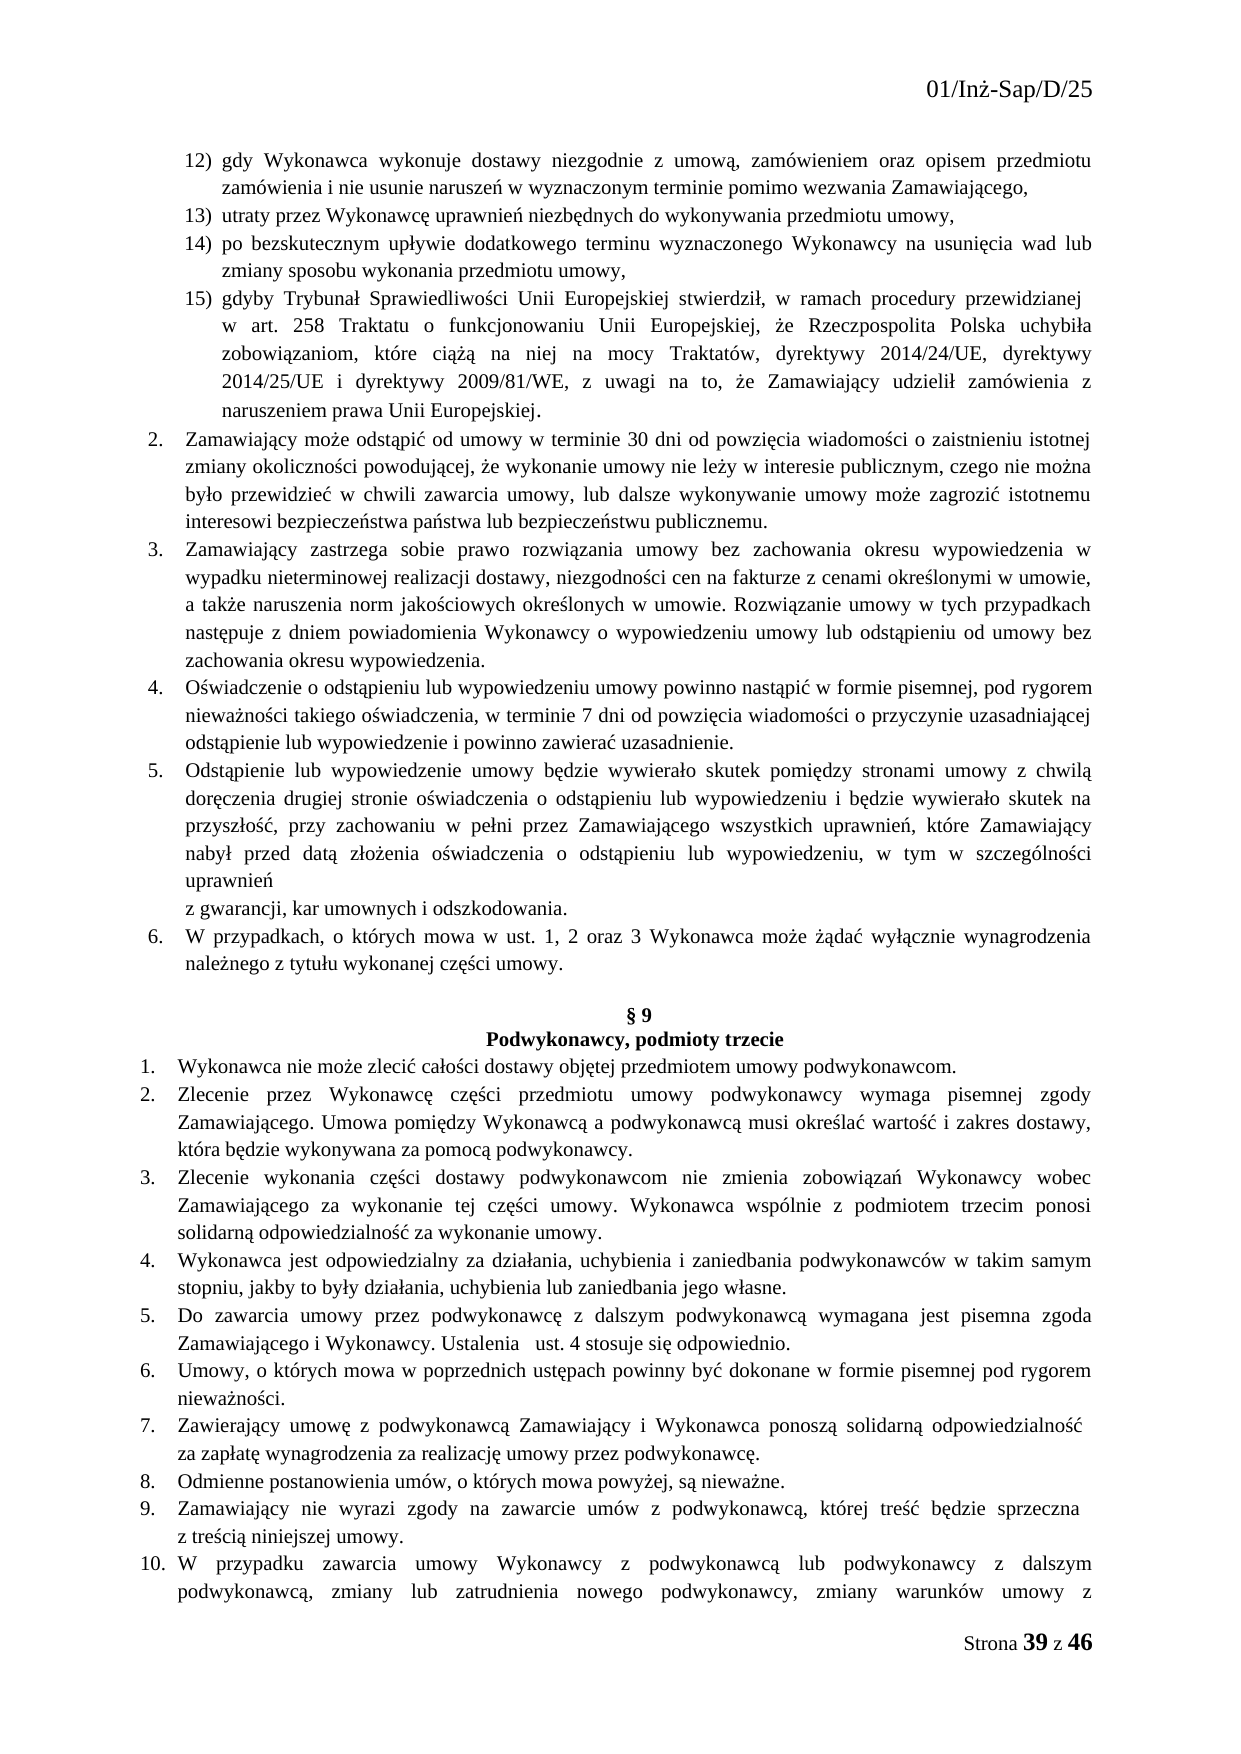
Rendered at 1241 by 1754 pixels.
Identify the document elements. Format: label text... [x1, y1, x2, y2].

list Do zawarcia umowy przez podwykonawcę z dalszym podwykonawcą wymagana jest pisemna zgoda Zamawiającego i Wykonawcy. Ustalenia ust. 4 stosuje się odpowiednio. [140, 1303, 1092, 1354]
list gdy Wykonawca wykonuje dostawy niezgodnie z umową, zamówieniem oraz opisem przedmiotu zamówienia i nie usunie naruszeń w wyznaczonym terminie pomimo wezwania Zamawiającego, [184, 148, 1092, 199]
text Podwykonawcy, podmioty trzecie [177, 1027, 1092, 1051]
list Zamawiający zastrzega sobie prawo rozwiązania umowy bez zachowania okresu wypowiedzenia w wypadku nieterminowej realizacji dostawy, niezgodności cen na fakturze z cenami określonymi w umowie, a także naruszenia norm jakościowych określonych w umowie. Rozwiązanie umowy w tych przypadkach następuje z dniem powiadomienia Wykonawcy o wypowiedzeniu umowy lub odstąpieniu od umowy bez zachowania okresu wypowiedzenia. [148, 537, 1092, 672]
list Odmienne postanowienia umów, o których mowa powyżej, są nieważne. [140, 1468, 1092, 1493]
list § 9 [185, 1003, 1092, 1027]
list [140, 1551, 1092, 1603]
list po bezskutecznym upływie dodatkowego terminu wyznaczonego Wykonawcy na usunięcia wad lub zmiany sposobu wykonania przedmiotu umowy, [184, 231, 1092, 282]
list Zamawiający może odstąpić od umowy w terminie 30 dni od powzięcia wiadomości o zaistnieniu istotnej zmiany okoliczności powodującej, że wykonanie umowy nie leży w interesie publicznym, czego nie można było przewidzieć w chwili zawarcia umowy, lub dalsze wykonywanie umowy może zagrozić istotnemu interesowi bezpieczeństwa państwa lub bezpieczeństwu publicznemu. [148, 427, 1092, 533]
list utraty przez Wykonawcę uprawnień niezbędnych do wykonywania przedmiotu umowy, [184, 203, 1092, 227]
list Zlecenie przez Wykonawcę części przedmiotu umowy podwykonawcy wymaga pisemnej zgody Zamawiającego. Umowa pomiędzy Wykonawcą a podwykonawcą musi określać wartość i zakres dostawy, która będzie wykonywana za pomocą podwykonawcy. [140, 1082, 1092, 1161]
list Umowy, o których mowa w poprzednich ustępach powinny być dokonane w formie pisemnej pod rygorem nieważności. [140, 1358, 1092, 1410]
list Zawierający umowę z podwykonawcą Zamawiający i Wykonawca ponoszą solidarną odpowiedzialność za zapłatę wynagrodzenia za realizację umowy przez podwykonawcę. [140, 1413, 1092, 1465]
list gdyby Trybunał Sprawiedliwości Unii Europejskiej stwierdził, w ramach procedury przewidzianej w art. 258 Traktatu o funkcjonowaniu Unii Europejskiej, że Rzeczpospolita Polska uchybiła zobowiązaniom, które ciążą na niej na mocy Traktatów, dyrektywy 2014/24/UE, dyrektywy 2014/25/UE i dyrektywy 2009/81/WE, z uwagi na to, że Zamawiający udzielił zamówienia z naruszeniem prawa Unii Europejskiej. [184, 286, 1092, 423]
list W przypadkach, o których mowa w ust. 1, 2 oraz 3 Wykonawca może żądać wyłącznie wynagrodzenia należnego z tytułu wykonanej części umowy. [148, 923, 1092, 975]
list Wykonawca nie może zlecić całości dostawy objętej przedmiotem umowy podwykonawcom. [140, 1054, 1092, 1078]
list Wykonawca jest odpowiedzialny za działania, uchybienia i zaniedbania podwykonawców w takim samym stopniu, jakby to były działania, uchybienia lub zaniedbania jego własne. [140, 1248, 1092, 1299]
list Oświadczenie o odstąpieniu lub wypowiedzeniu umowy powinno nastąpić w formie pisemnej, pod rygorem nieważności takiego oświadczenia, w terminie 7 dni od powzięcia wiadomości o przyczynie uzasadniającej odstąpienie lub wypowiedzenie i powinno zawierać uzasadnienie. [148, 675, 1092, 754]
list Odstąpienie lub wypowiedzenie umowy będzie wywierało skutek pomiędzy stronami umowy z chwilą doręczenia drugiej stronie oświadczenia o odstąpieniu lub wypowiedzeniu i będzie wywierało skutek na przyszłość, przy zachowaniu w pełni przez Zamawiającego wszystkich uprawnień, które Zamawiający nabył przed datą złożenia oświadczenia o odstąpieniu lub wypowiedzeniu, w tym w szczególności uprawnień z gwarancji, kar umownych i odszkodowania. [148, 758, 1092, 920]
list Zlecenie wykonania części dostawy podwykonawcom nie zmienia zobowiązań Wykonawcy wobec Zamawiającego za wykonanie tej części umowy. Wykonawca wspólnie z podmiotem trzecim ponosi solidarną odpowiedzialność za wykonanie umowy. [140, 1165, 1092, 1244]
list Zamawiający nie wyrazi zgody na zawarcie umów z podwykonawcą, której treść będzie sprzeczna z treścią niniejszej umowy. [140, 1496, 1092, 1548]
